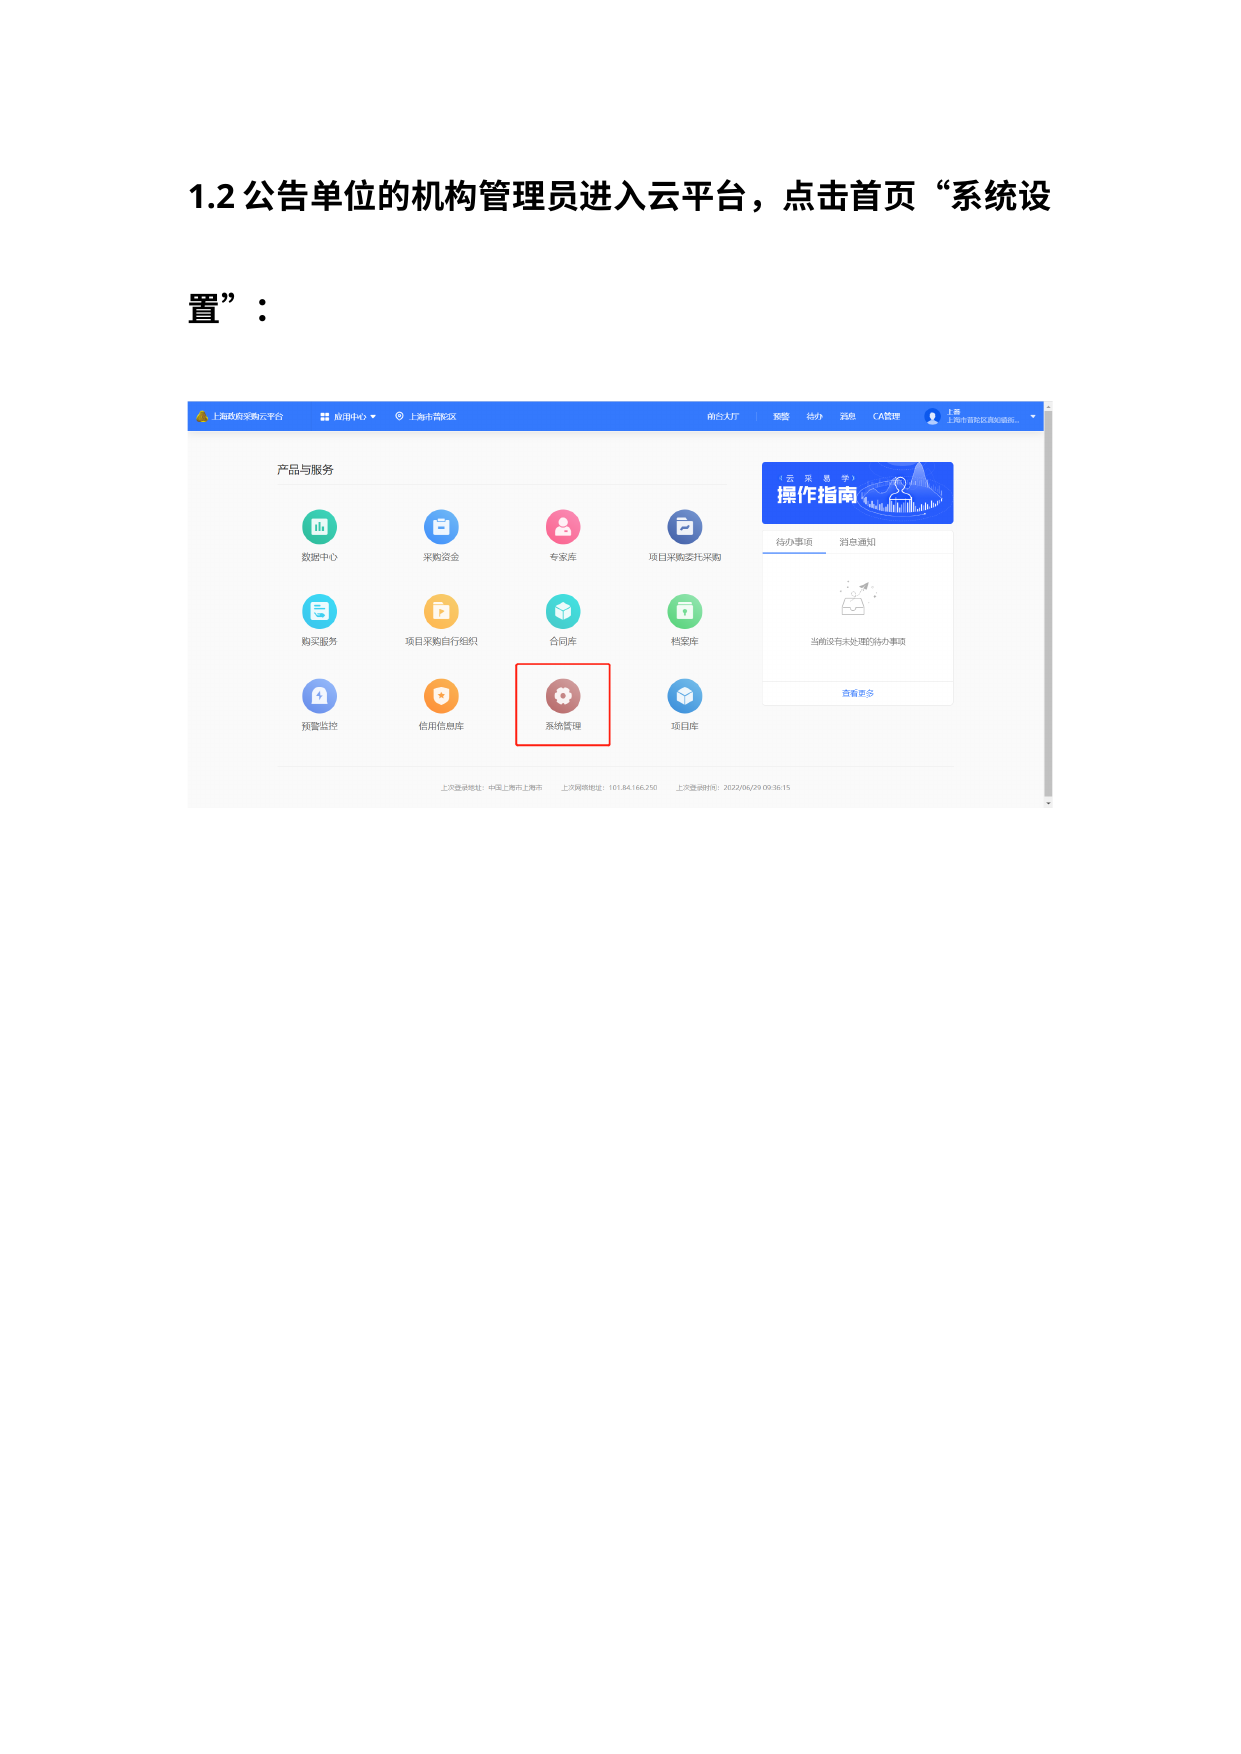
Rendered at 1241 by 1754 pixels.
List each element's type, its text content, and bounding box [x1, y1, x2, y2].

picture [187, 401, 1053, 808]
subtitle 1.2公告单位的机构管理员进入云平台，点击首页“系统设置”： [187, 162, 1053, 339]
